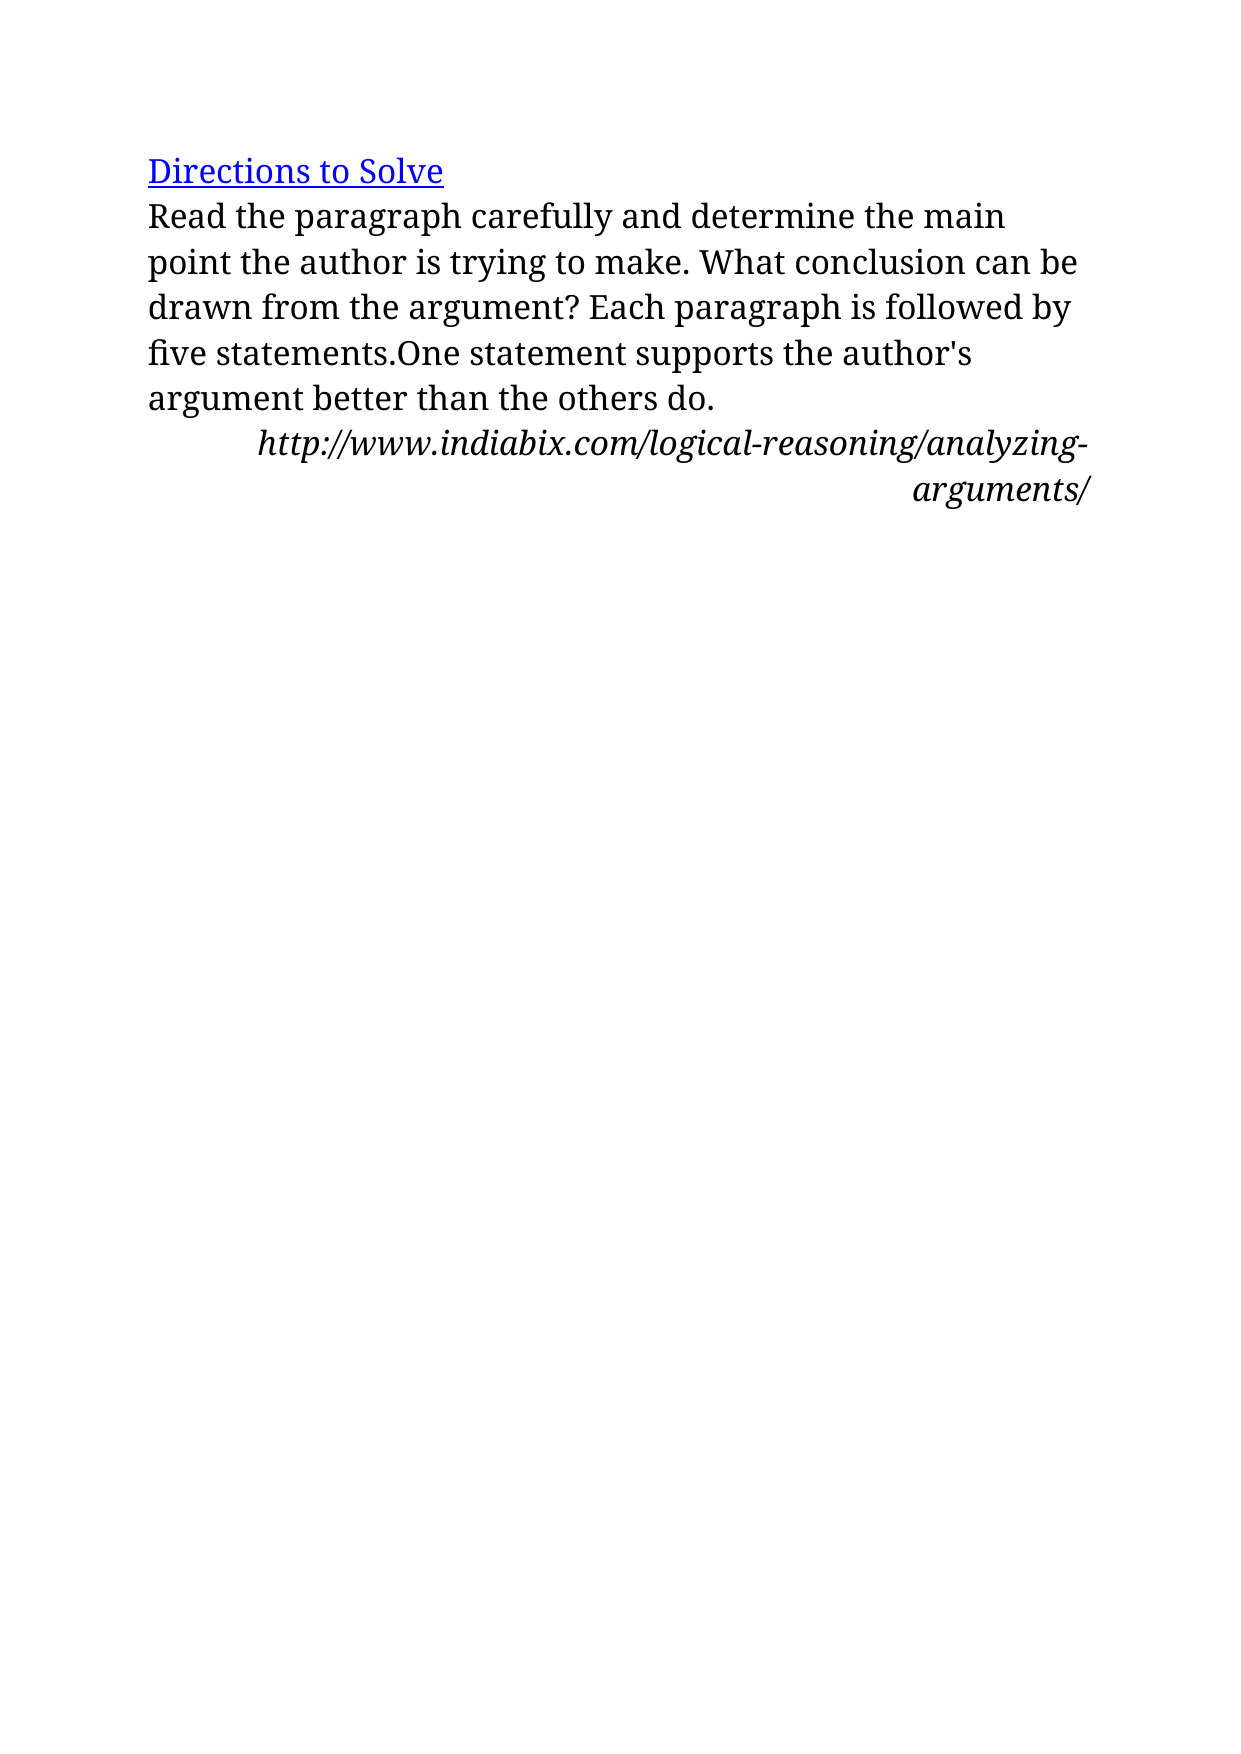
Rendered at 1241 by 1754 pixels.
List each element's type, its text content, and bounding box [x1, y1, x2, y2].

text Read the paragraph carefully and determine the main point the author is trying to make. What conclusion can be drawn from the argument? Each paragraph is followed by five statements.One statement supports the author's argument better than the others do. [148, 193, 1093, 420]
text Directions to Solve [148, 148, 1093, 193]
text http://www.indiabix.com/logical-reasoning/analyzing-arguments/ [148, 420, 1093, 511]
